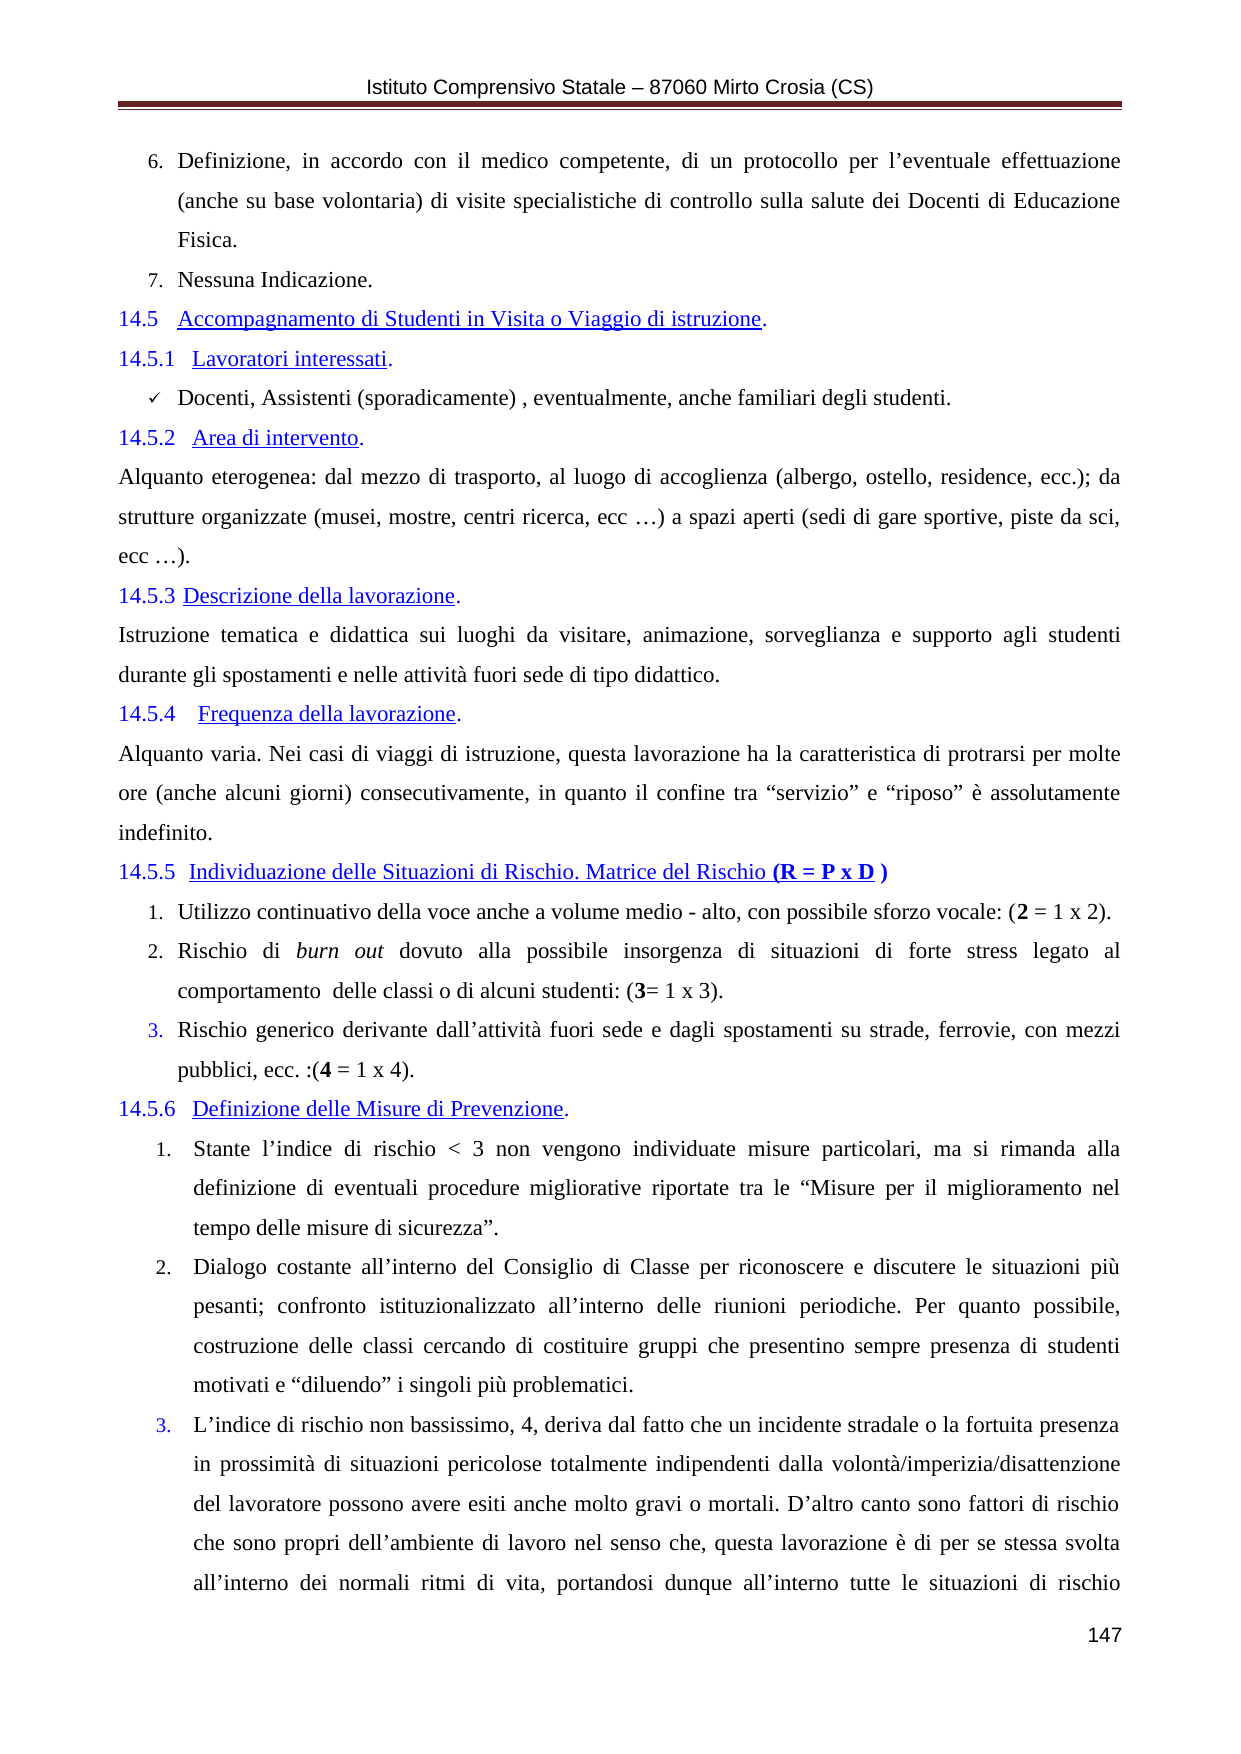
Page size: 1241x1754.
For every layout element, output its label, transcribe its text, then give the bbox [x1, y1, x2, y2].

text Alquanto eterogenea: dal mezzo di trasporto, al luogo di accoglienza (albergo, ostello, residence, ecc.); da strutture organizzate (musei, mostre, centri ricerca, ecc …) a spazi aperti (sedi di gare sportive, piste da sci, ecc …). [118, 463, 1122, 569]
list Stante l’indice di rischio < 3 non vengono individuate misure particolari, ma si rimanda alla definizione di eventuali procedure migliorative riportate tra le “Misure per il miglioramento nel tempo delle misure di sicurezza”. [156, 1134, 1122, 1240]
list Docenti, Assistenti (sporadicamente) , eventualmente, anche familiari degli studenti. [148, 384, 1122, 411]
list Lavoratori interessati. [118, 345, 1122, 371]
text Alquanto varia. Nei casi di viaggi di istruzione, questa lavorazione ha la caratteristica di protrarsi per molte ore (anche alcuni giorni) consecutivamente, in quanto il confine tra “servizio” e “riposo” è assolutamente indefinito. [118, 740, 1122, 845]
list Rischio di burn out dovuto alla possibile insorgenza di situazioni di forte stress legato al comportamento delle classi o di alcuni studenti: (3= 1 x 3). [148, 937, 1122, 1003]
list Individuazione delle Situazioni di Rischio. Matrice del Rischio (R = P x D ) [118, 858, 1122, 884]
list Definizione, in accordo con il medico competente, di un protocollo per l’eventuale effettuazione (anche su base volontaria) di visite specialistiche di controllo sulla salute dei Docenti di Educazione Fisica. [148, 148, 1122, 253]
text Istruzione tematica e didattica sui luoghi da visitare, animazione, sorveglianza e supporto agli studenti durante gli spostamenti e nelle attività fuori sede di tipo didattico. [118, 621, 1122, 687]
list Rischio generico derivante dall’attività fuori sede e dagli spostamenti su strade, ferrovie, con mezzi pubblici, ecc. :(4 = 1 x 4). [148, 1016, 1122, 1082]
list Area di intervento. [118, 424, 1122, 450]
list Descrizione della lavorazione. [118, 582, 1122, 608]
list Utilizzo continuativo della voce anche a volume medio - alto, con possibile sforzo vocale: (2 = 1 x 2). [148, 898, 1122, 924]
list Accompagnamento di Studenti in Visita o Viaggio di istruzione. [118, 306, 1122, 332]
list Definizione delle Misure di Prevenzione. [118, 1095, 1122, 1121]
list Nessuna Indicazione. [148, 266, 1122, 292]
list Dialogo costante all’interno del Consiglio di Classe per riconoscere e discutere le situazioni più pesanti; confronto istituzionalizzato all’interno delle riunioni periodiche. Per quanto possibile, costruzione delle classi cercando di costituire gruppi che presentino sempre presenza di studenti motivati e “diluendo” i singoli più problematici. [156, 1253, 1122, 1398]
list Frequenza della lavorazione. [118, 700, 1122, 727]
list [156, 1411, 1122, 1595]
